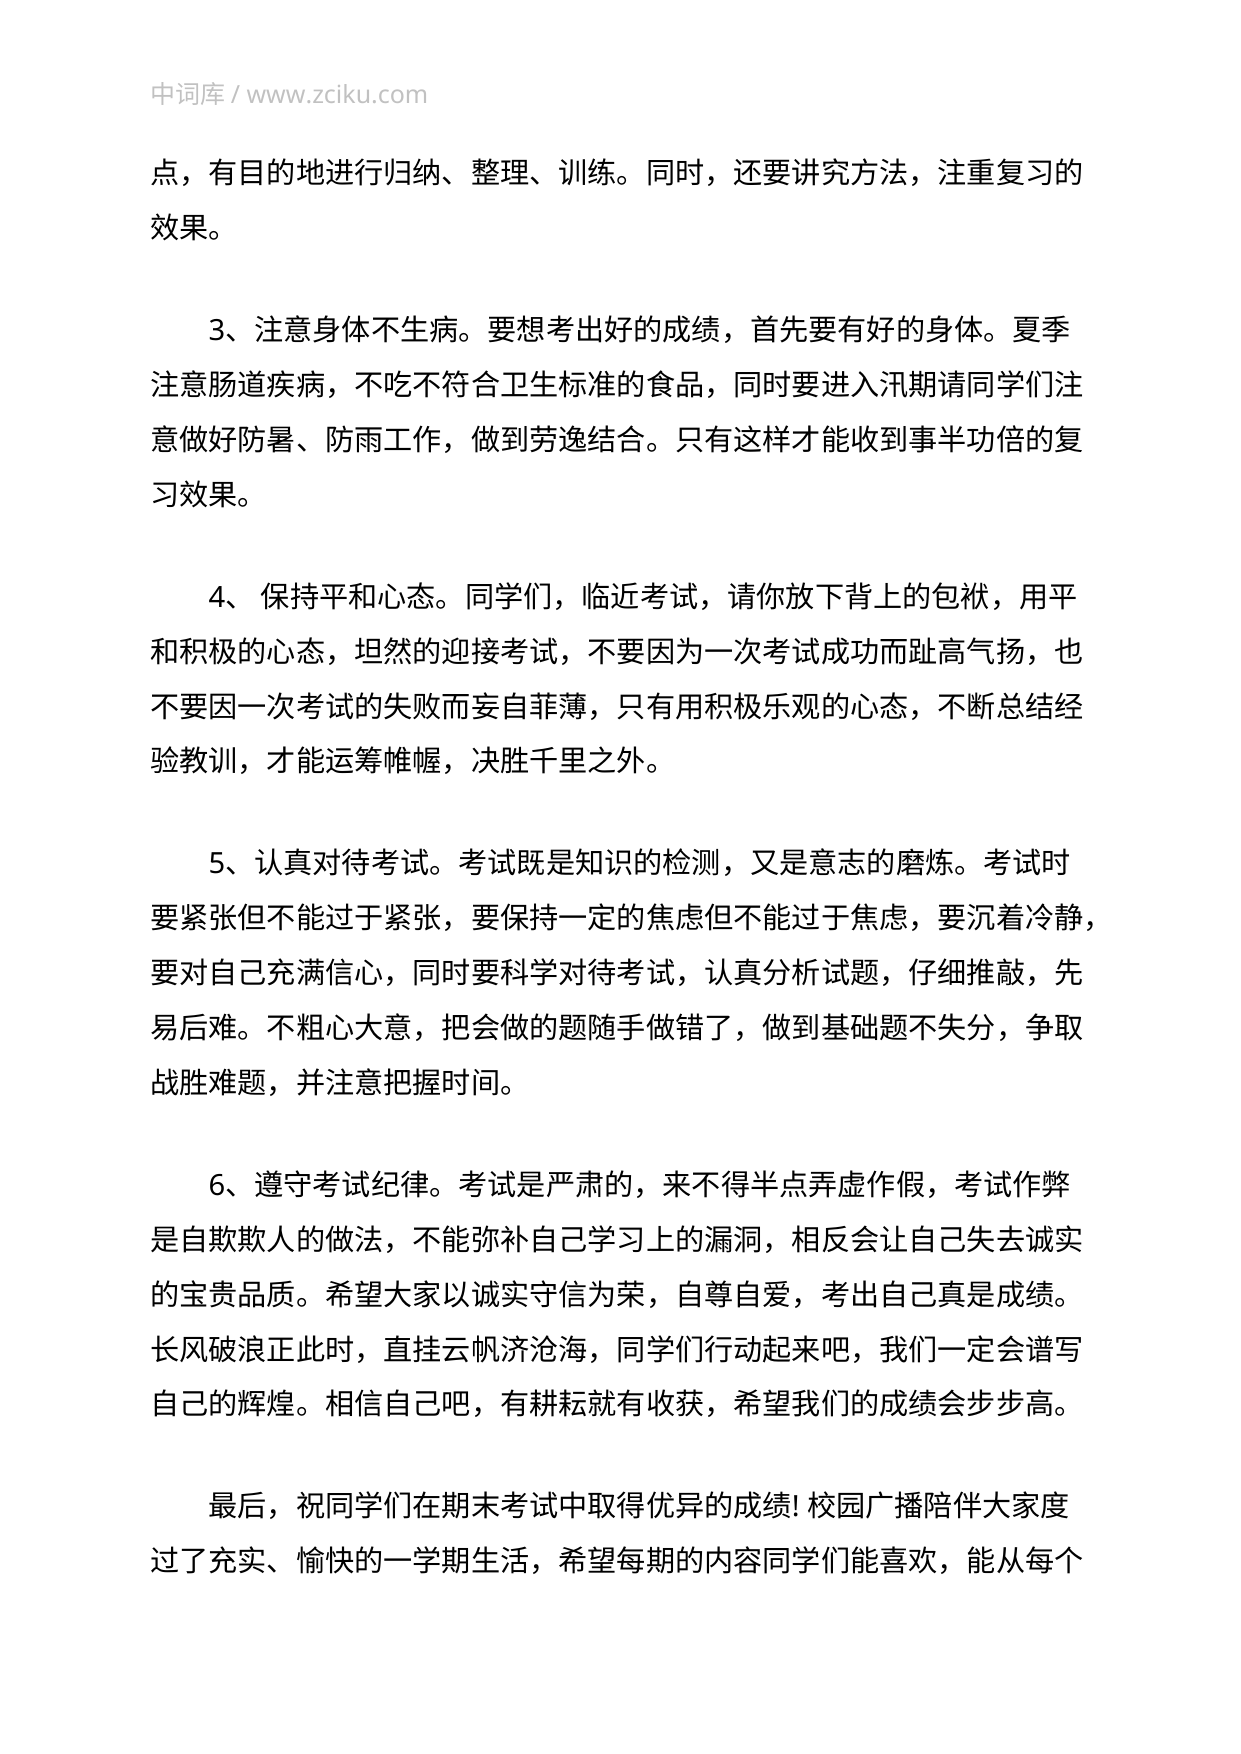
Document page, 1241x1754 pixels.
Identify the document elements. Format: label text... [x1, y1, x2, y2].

text 4、 保持平和心态。同学们，临近考试，请你放下背上的包袱，用平和积极的心态，坦然的迎接考试，不要因为一次考试成功而趾高气扬，也不要因一次考试的失败而妄自菲薄，只有用积极乐观的心态，不断总结经验教训，才能运筹帷幄，决胜千里之外。 [150, 573, 1090, 780]
text 6、遵守考试纪律。考试是严肃的，来不得半点弄虚作假，考试作弊是自欺欺人的做法，不能弥补自己学习上的漏洞，相反会让自己失去诚实的宝贵品质。希望大家以诚实守信为荣，自尊自爱，考出自己真是成绩。 长风破浪正此时，直挂云帆济沧海，同学们行动起来吧，我们一定会谱写自己的辉煌。相信自己吧，有耕耘就有收获，希望我们的成绩会步步高。 [150, 1161, 1090, 1423]
text 3、注意身体不生病。要想考出好的成绩，首先要有好的身体。夏季注意肠道疾病，不吃不符合卫生标准的食品，同时要进入汛期请同学们注意做好防暑、防雨工作，做到劳逸结合。只有这样才能收到事半功倍的复习效果。 [150, 307, 1090, 514]
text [150, 150, 1090, 247]
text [150, 1483, 1090, 1580]
text 5、认真对待考试。考试既是知识的检测，又是意志的磨炼。考试时要紧张但不能过于紧张，要保持一定的焦虑但不能过于焦虑，要沉着冷静，要对自己充满信心，同时要科学对待考试，认真分析试题，仔细推敲，先易后难。不粗心大意，把会做的题随手做错了，做到基础题不失分，争取战胜难题，并注意把握时间。 [150, 840, 1090, 1102]
